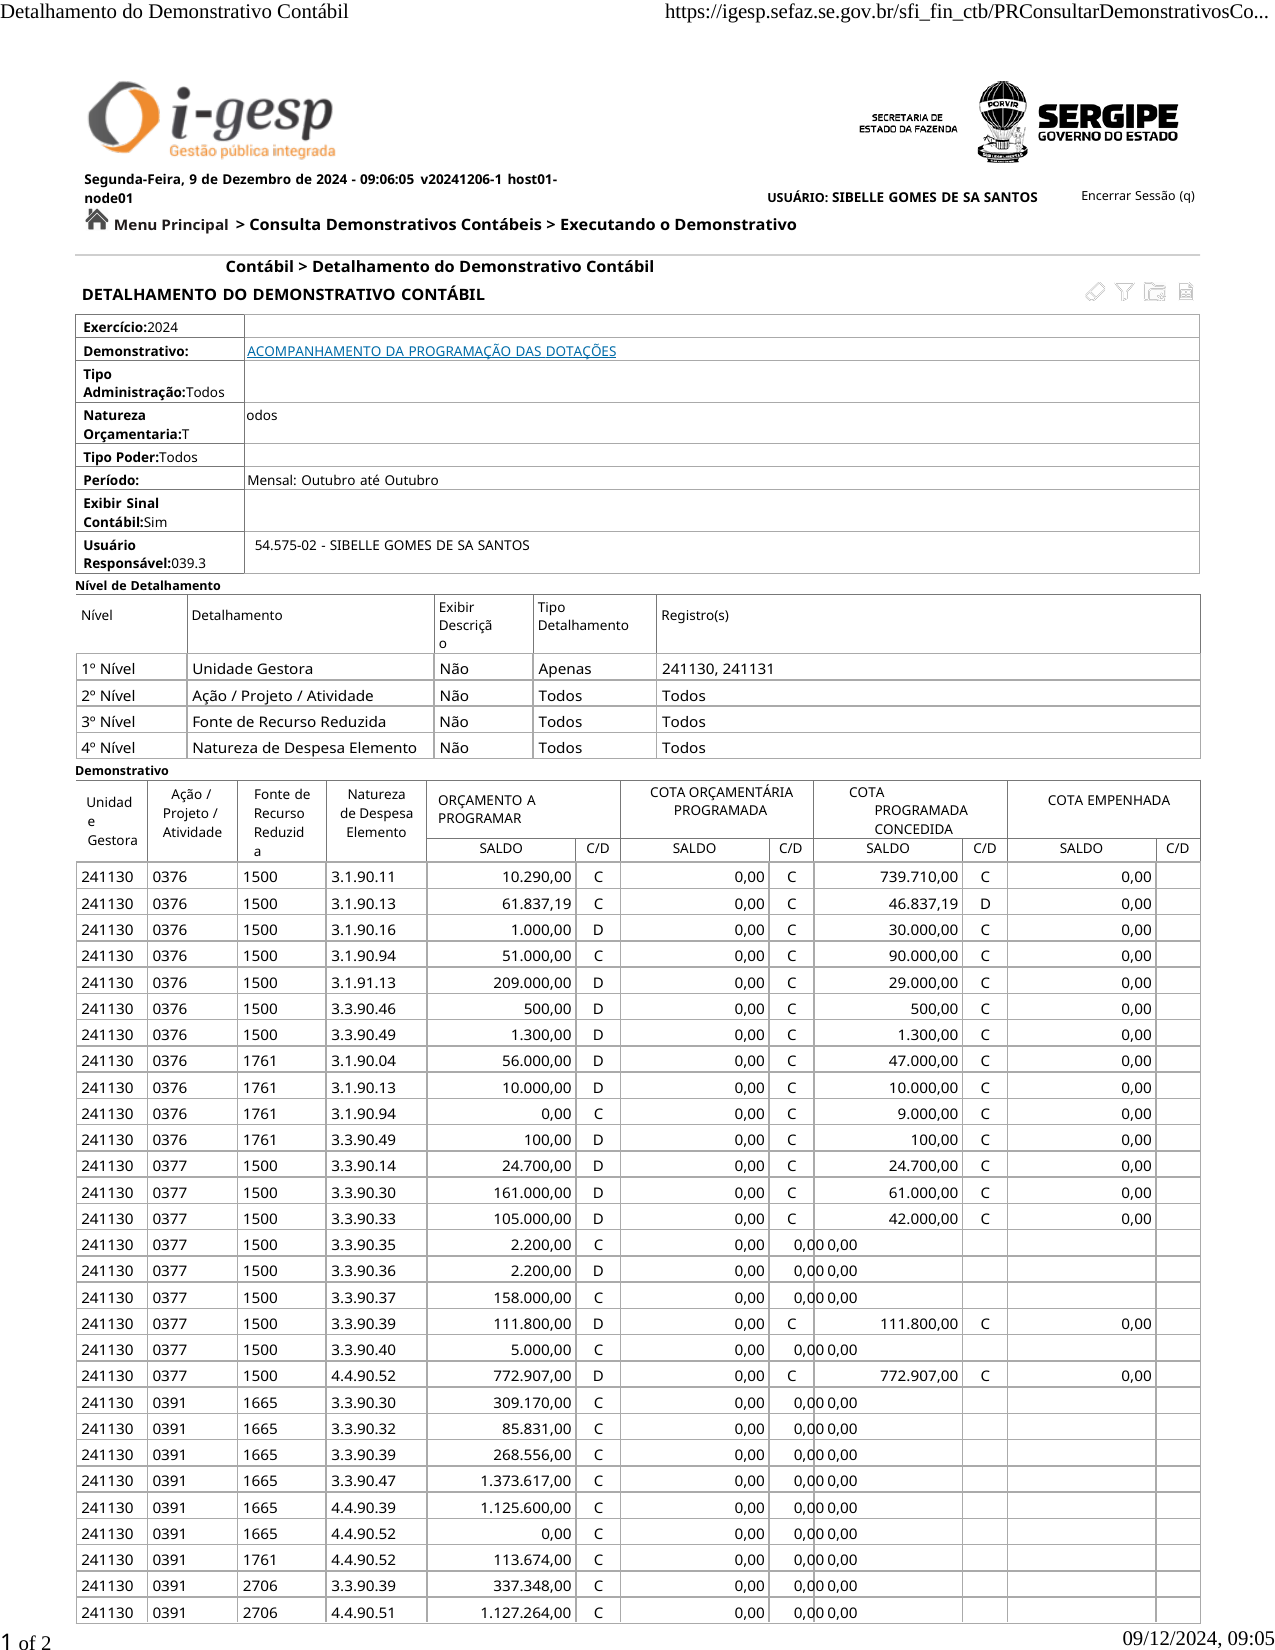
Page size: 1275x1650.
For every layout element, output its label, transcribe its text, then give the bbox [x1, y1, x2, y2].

table_cell 0391 [148, 1414, 237, 1439]
table_cell 0,00 [815, 1283, 962, 1307]
table_cell 0,00 [621, 1309, 768, 1334]
table_cell 158.000,00 [428, 1283, 575, 1307]
table_cell [963, 1230, 1007, 1255]
table_cell 0376 [148, 1020, 237, 1045]
table_cell 241130, 241131 [657, 654, 1200, 679]
table_cell 0,00 [1008, 1152, 1155, 1176]
table_cell 0,00 [621, 942, 768, 966]
table_cell 0,00 [815, 1414, 962, 1439]
table_cell [1008, 1545, 1155, 1570]
table_cell 0,00 [621, 1152, 768, 1176]
table_cell C [963, 994, 1007, 1019]
table_cell Natureza de Despesa Elemento [188, 733, 433, 758]
table_cell 0,00 [1008, 994, 1155, 1019]
table_cell 0,00 [621, 968, 768, 992]
table_cell 739.710,00 [815, 863, 962, 887]
table_cell 0,00 [621, 1204, 768, 1229]
table_cell 1665 [238, 1414, 325, 1439]
table_cell 0,00 [1008, 1204, 1155, 1229]
table_cell 241130 [77, 1125, 147, 1150]
table_cell 241130 [77, 1020, 147, 1045]
table_cell Mensal: Outubro até Outubro [245, 467, 1199, 489]
table_cell [1008, 1493, 1155, 1517]
table_cell [1157, 1099, 1200, 1124]
table_cell 1500 [238, 1257, 325, 1281]
table_cell 3.1.90.94 [327, 1099, 426, 1124]
table_cell D [577, 1362, 620, 1386]
table_cell 772.907,00 [428, 1362, 575, 1386]
table_cell 241130 [77, 1388, 147, 1412]
table_cell 0,00 [1008, 1047, 1155, 1071]
table_cell SALDO [427, 839, 575, 861]
table_cell 61.837,19 [428, 889, 575, 914]
table_cell [963, 1335, 1007, 1360]
table_cell 309.170,00 [428, 1388, 575, 1412]
table_cell C [770, 1073, 813, 1097]
table_cell [245, 361, 1199, 402]
text DETALHAMENTO DO DEMONSTRATIVO CONTÁBIL [82, 282, 1212, 306]
table_cell C [577, 1388, 620, 1412]
table_cell 1.125.600,00 [428, 1493, 575, 1517]
table_cell 0,00 [815, 1519, 962, 1544]
table_cell C [770, 994, 813, 1019]
table_cell 105.000,00 [428, 1204, 575, 1229]
table_cell 268.556,00 [428, 1440, 575, 1465]
table_cell 3.3.90.33 [327, 1204, 426, 1229]
table_cell [1008, 1257, 1155, 1281]
table_cell 0,00 [621, 1467, 768, 1491]
table_cell 0,00 [428, 1099, 575, 1124]
table_cell 0,00 [1008, 915, 1155, 940]
table_cell 0377 [148, 1257, 237, 1281]
table_cell 1500 [238, 915, 325, 940]
table_header Nível [76, 595, 187, 653]
table_cell [963, 1545, 1007, 1570]
table_cell 0,00 [770, 1493, 813, 1517]
table_cell [1157, 1047, 1200, 1071]
table_header Natureza de Despesa Elemento [327, 781, 426, 861]
table_cell 0,00 [1008, 863, 1155, 887]
table_cell C [577, 1572, 620, 1596]
table_cell C [963, 1099, 1007, 1124]
table_cell C [963, 863, 1007, 887]
table_cell 241130 [77, 1335, 147, 1360]
table_cell Todos [657, 681, 1200, 705]
table_cell 0,00 [770, 1467, 813, 1491]
table_cell [1157, 1572, 1200, 1596]
table_cell Natureza Orçamentaria:T [76, 403, 244, 443]
table_cell 3.3.90.39 [327, 1440, 426, 1465]
table_cell D [577, 994, 620, 1019]
table_cell 0377 [148, 1309, 237, 1334]
table_cell 2º Nível [77, 681, 186, 705]
table_cell 1º Nível [77, 654, 186, 679]
table_cell 0,00 [621, 1519, 768, 1544]
table_cell 0,00 [1008, 968, 1155, 992]
table_cell 1500 [238, 889, 325, 914]
table_cell 0,00 [621, 1545, 768, 1570]
table_cell 1665 [238, 1493, 325, 1517]
table_cell 0,00 [770, 1440, 813, 1465]
table_cell 47.000,00 [815, 1047, 962, 1071]
table_cell C [963, 1309, 1007, 1334]
text USUÁRIO: SIBELLE GOMES DE SA SANTOS Encerrar Sessão (q) [767, 187, 1212, 206]
table_cell 0,00 [621, 915, 768, 940]
table_cell C [770, 942, 813, 966]
table_cell D [577, 1073, 620, 1097]
table_cell 0,00 [815, 1257, 962, 1281]
table_cell 113.674,00 [428, 1545, 575, 1570]
table_cell 3º Nível [77, 707, 186, 731]
table_header Detalhamento [188, 595, 434, 653]
table_cell 1500 [238, 1204, 325, 1229]
table_cell Não [435, 733, 532, 758]
table_cell 500,00 [428, 994, 575, 1019]
table_cell 0,00 [815, 1572, 962, 1596]
table_cell 0,00 [1008, 1309, 1155, 1334]
table_cell C [770, 863, 813, 887]
table_header Exercício:2024 [76, 315, 244, 337]
table_header COTA EMPENHADA [1008, 781, 1200, 838]
table_cell SALDO [1008, 839, 1156, 861]
table_cell 111.800,00 [815, 1309, 962, 1334]
table_cell C [770, 968, 813, 992]
table_cell [963, 1414, 1007, 1439]
table_cell 241130 [77, 1362, 147, 1386]
table_cell 0,00 [1008, 1362, 1155, 1386]
table_cell 2706 [238, 1572, 325, 1596]
table_cell Não [435, 681, 532, 705]
picture [1114, 282, 1135, 301]
table_cell 0377 [148, 1152, 237, 1176]
table_cell [963, 1598, 1007, 1622]
table_cell C [770, 1047, 813, 1071]
table_cell 1665 [238, 1440, 325, 1465]
table_cell C [770, 915, 813, 940]
table_cell 0,00 [770, 1519, 813, 1544]
table_cell C [577, 1493, 620, 1517]
table_cell D [577, 1125, 620, 1150]
table_cell 42.000,00 [815, 1204, 962, 1229]
table_cell 241130 [77, 1467, 147, 1491]
table_cell 0391 [148, 1598, 237, 1622]
table_cell 241130 [77, 915, 147, 940]
table_cell 0377 [148, 1230, 237, 1255]
table_cell Todos [657, 733, 1200, 758]
table_cell 0,00 [1008, 1020, 1155, 1045]
table_cell 0391 [148, 1493, 237, 1517]
table_cell [1157, 1414, 1200, 1439]
table_cell 1761 [238, 1099, 325, 1124]
table_cell 241130 [77, 1440, 147, 1465]
table_cell 0,00 [815, 1335, 962, 1360]
table_cell 0377 [148, 1335, 237, 1360]
table_cell C [963, 1020, 1007, 1045]
table_cell 241130 [77, 889, 147, 914]
table_cell 0,00 [621, 1230, 768, 1255]
table_cell 241130 [77, 1073, 147, 1097]
table_cell D [963, 889, 1007, 914]
table_cell 241130 [77, 1152, 147, 1176]
table_cell 0,00 [621, 994, 768, 1019]
table_cell 209.000,00 [428, 968, 575, 992]
table_cell 10.000,00 [815, 1073, 962, 1097]
table_cell C [963, 942, 1007, 966]
table_cell 0,00 [770, 1283, 813, 1307]
table_cell 0,00 [815, 1493, 962, 1517]
table_cell 1.300,00 [815, 1020, 962, 1045]
table_cell 3.3.90.14 [327, 1152, 426, 1176]
table_cell C [577, 1440, 620, 1465]
table_cell C/D [770, 839, 813, 861]
table_cell 2.200,00 [428, 1230, 575, 1255]
table_cell C [770, 1020, 813, 1045]
table_cell 100,00 [428, 1125, 575, 1150]
table_cell [1157, 1335, 1200, 1360]
table_cell 0,00 [621, 1283, 768, 1307]
table_cell C [770, 1204, 813, 1229]
table_cell C [577, 1519, 620, 1544]
table_cell 1761 [238, 1545, 325, 1570]
text Demonstrativo [75, 762, 1212, 779]
table_cell C [770, 1309, 813, 1334]
table_cell 0,00 [770, 1388, 813, 1412]
table_cell 1500 [238, 1178, 325, 1202]
table_header Ação / Projeto / Atividade [148, 781, 237, 861]
table_header Unidade Gestora [76, 781, 147, 861]
picture [854, 81, 1204, 163]
table_cell [963, 1519, 1007, 1544]
table_cell 0376 [148, 1073, 237, 1097]
table_cell [1157, 889, 1200, 914]
table_cell 241130 [77, 1414, 147, 1439]
table_cell 0377 [148, 1178, 237, 1202]
table_cell 0,00 [770, 1545, 813, 1570]
table_cell Demonstrativo: [76, 338, 244, 360]
table_cell C/D [963, 839, 1007, 861]
table_cell Todos [534, 733, 656, 758]
table_cell [1157, 1204, 1200, 1229]
table_cell 0376 [148, 1125, 237, 1150]
table_cell 0,00 [815, 1440, 962, 1465]
table_cell 241130 [77, 1047, 147, 1071]
table_cell 1.000,00 [428, 915, 575, 940]
table_cell 0,00 [815, 1230, 962, 1255]
table_cell 1500 [238, 968, 325, 992]
table_cell 61.000,00 [815, 1178, 962, 1202]
table_cell C [577, 1598, 620, 1622]
table_header [245, 315, 1199, 337]
table_cell Exibir Sinal Contábil:Sim [76, 490, 244, 531]
table_cell SALDO [621, 839, 769, 861]
table_cell C/D [1157, 839, 1200, 861]
table_cell 9.000,00 [815, 1099, 962, 1124]
table_cell ACOMPANHAMENTO DA PROGRAMAÇÃO DAS DOTAÇÕES [245, 338, 1199, 360]
table_header COTA PROGRAMADA CONCEDIDA [814, 781, 1007, 838]
picture [1178, 282, 1194, 301]
table_cell [963, 1283, 1007, 1307]
table_cell 3.3.90.39 [327, 1572, 426, 1596]
table_cell 100,00 [815, 1125, 962, 1150]
table_cell 1500 [238, 994, 325, 1019]
table_header COTA ORÇAMENTÁRIA PROGRAMADA [621, 781, 813, 838]
table_cell 3.3.90.49 [327, 1125, 426, 1150]
table_cell [1008, 1467, 1155, 1491]
table_cell C [577, 1545, 620, 1570]
picture [1143, 282, 1166, 301]
table_cell 4.4.90.52 [327, 1519, 426, 1544]
table_cell 0,00 [621, 1598, 768, 1622]
table_cell 0,00 [428, 1519, 575, 1544]
table_cell [1157, 1467, 1200, 1491]
table_cell C [577, 942, 620, 966]
table_header Fonte de Recurso Reduzida [238, 781, 326, 861]
table_cell 2.200,00 [428, 1257, 575, 1281]
table_cell D [577, 1047, 620, 1071]
table_cell 241130 [77, 942, 147, 966]
table_cell 0376 [148, 994, 237, 1019]
table_cell 1761 [238, 1125, 325, 1150]
table_cell Fonte de Recurso Reduzida [188, 707, 433, 731]
table_cell SALDO [814, 839, 962, 861]
table_cell C [577, 1414, 620, 1439]
table_cell C [963, 1178, 1007, 1202]
table_cell 241130 [77, 1309, 147, 1334]
table_cell 24.700,00 [815, 1152, 962, 1176]
table_cell C [577, 889, 620, 914]
table_cell [963, 1257, 1007, 1281]
table_cell 1761 [238, 1073, 325, 1097]
table_cell [963, 1493, 1007, 1517]
table_cell 241130 [77, 1204, 147, 1229]
table_cell C [963, 1047, 1007, 1071]
table_cell C [963, 915, 1007, 940]
table_cell [1008, 1388, 1155, 1412]
table_cell Ação / Projeto / Atividade [188, 681, 433, 705]
table_cell 1.127.264,00 [428, 1598, 575, 1622]
table_cell [1157, 1545, 1200, 1570]
table_cell 241130 [77, 994, 147, 1019]
table_cell 241130 [77, 1099, 147, 1124]
text Menu Principal > Consulta Demonstrativos Contábeis > Executando o Demonstrativo Contábil > Detalhamento do Demonstrativo Contábil [85, 208, 825, 277]
picture [85, 207, 109, 231]
table_cell C [770, 889, 813, 914]
table_cell 0376 [148, 1099, 237, 1124]
table_cell [1157, 1125, 1200, 1150]
table_cell 0,00 [1008, 1073, 1155, 1097]
table_cell Apenas [534, 654, 656, 679]
table_cell [1157, 942, 1200, 966]
table_cell 1665 [238, 1467, 325, 1491]
table_cell 161.000,00 [428, 1178, 575, 1202]
table_cell Usuário Responsável:039.3 [76, 532, 244, 572]
table_cell 1500 [238, 1152, 325, 1176]
table_cell [963, 1440, 1007, 1465]
table_cell C [577, 863, 620, 887]
table_cell [1008, 1230, 1155, 1255]
table_cell Todos [534, 707, 656, 731]
table_cell C [963, 1204, 1007, 1229]
table_cell 3.3.90.35 [327, 1230, 426, 1255]
table_cell D [577, 1020, 620, 1045]
table_cell 1500 [238, 942, 325, 966]
table_cell D [577, 1152, 620, 1176]
table_cell Período: [76, 467, 244, 489]
table_cell 0,00 [770, 1257, 813, 1281]
table_cell 1665 [238, 1519, 325, 1544]
table_cell D [577, 1178, 620, 1202]
table_cell 0376 [148, 968, 237, 992]
table_cell 51.000,00 [428, 942, 575, 966]
table_cell 0376 [148, 915, 237, 940]
table_cell 0,00 [621, 889, 768, 914]
table_cell [1157, 1283, 1200, 1307]
table_cell 0,00 [770, 1572, 813, 1596]
table_header Tipo Detalhamento [534, 595, 656, 653]
table_cell [245, 490, 1199, 531]
table_cell 1500 [238, 1283, 325, 1307]
table_cell Não [435, 654, 532, 679]
table_cell [1008, 1440, 1155, 1465]
table_cell [1157, 915, 1200, 940]
table_cell 241130 [77, 1545, 147, 1570]
table_cell 0,00 [621, 1125, 768, 1150]
table_cell [1008, 1519, 1155, 1544]
table_cell 29.000,00 [815, 968, 962, 992]
table_cell 0376 [148, 1047, 237, 1071]
table_cell 0,00 [1008, 942, 1155, 966]
table_cell 1500 [238, 1335, 325, 1360]
table_cell 0,00 [621, 1440, 768, 1465]
table_cell 3.3.90.46 [327, 994, 426, 1019]
table_cell 0,00 [1008, 1099, 1155, 1124]
table_cell 241130 [77, 1178, 147, 1202]
table_cell C [963, 1362, 1007, 1386]
table_cell 0,00 [621, 863, 768, 887]
table_cell 30.000,00 [815, 915, 962, 940]
table_cell [245, 444, 1199, 466]
table_cell 1.300,00 [428, 1020, 575, 1045]
table_cell 3.1.90.94 [327, 942, 426, 966]
table_cell 0,00 [1008, 1125, 1155, 1150]
table_cell 0391 [148, 1467, 237, 1491]
table_cell 241130 [77, 1230, 147, 1255]
table_cell 0391 [148, 1572, 237, 1596]
table_cell [1157, 863, 1200, 887]
table_cell 3.3.90.47 [327, 1467, 426, 1491]
table_cell 0376 [148, 889, 237, 914]
table_cell 0,00 [1008, 1178, 1155, 1202]
table_header ORÇAMENTO A PROGRAMAR [427, 781, 620, 838]
table_cell [1157, 1598, 1200, 1622]
table_cell 0377 [148, 1204, 237, 1229]
table_cell 3.1.90.13 [327, 1073, 426, 1097]
table_cell 241130 [77, 1598, 147, 1622]
table_cell [1157, 1362, 1200, 1386]
table_cell 0391 [148, 1440, 237, 1465]
table_cell C [963, 1125, 1007, 1150]
table_cell 24.700,00 [428, 1152, 575, 1176]
table_cell C [770, 1152, 813, 1176]
table_cell 0,00 [815, 1545, 962, 1570]
table_cell 0,00 [621, 1020, 768, 1045]
table_cell Todos [534, 681, 656, 705]
table_cell 3.3.90.30 [327, 1388, 426, 1412]
table_cell 3.3.90.30 [327, 1178, 426, 1202]
table_cell 1500 [238, 1309, 325, 1334]
table_cell 4.4.90.51 [327, 1598, 426, 1622]
table_cell 85.831,00 [428, 1414, 575, 1439]
table_cell Não [435, 707, 532, 731]
table_cell 1500 [238, 1230, 325, 1255]
table_cell 0376 [148, 863, 237, 887]
table_cell 241130 [77, 968, 147, 992]
table_cell [1157, 1257, 1200, 1281]
table_cell 241130 [77, 1283, 147, 1307]
table_cell C [770, 1178, 813, 1202]
table_cell C/D [576, 839, 620, 861]
table_cell 10.290,00 [428, 863, 575, 887]
table_cell odos [245, 403, 1199, 443]
table_cell [1008, 1283, 1155, 1307]
table_cell 241130 [77, 1572, 147, 1596]
table_cell 772.907,00 [815, 1362, 962, 1386]
table_cell 0,00 [621, 1099, 768, 1124]
table_cell D [577, 968, 620, 992]
table_cell 0377 [148, 1283, 237, 1307]
table_cell 90.000,00 [815, 942, 962, 966]
table_header Registro(s) [657, 595, 1200, 653]
table_cell 2706 [238, 1598, 325, 1622]
table_cell 1.373.617,00 [428, 1467, 575, 1491]
table_cell Tipo Administração:Todos [76, 361, 244, 402]
table_cell 0,00 [621, 1257, 768, 1281]
text Segunda-Feira, 9 de Dezembro de 2024 - 09:06:05 v20241206-1 host01- node01 [84, 169, 572, 207]
table_cell 0391 [148, 1545, 237, 1570]
table_cell 3.3.90.32 [327, 1414, 426, 1439]
table_cell [1008, 1572, 1155, 1596]
table_cell 0,00 [815, 1467, 962, 1491]
table_cell 3.1.90.04 [327, 1047, 426, 1071]
table_cell [1157, 1020, 1200, 1045]
table_cell 241130 [77, 1257, 147, 1281]
table_cell 500,00 [815, 994, 962, 1019]
table_cell 0,00 [621, 1362, 768, 1386]
table_cell 1500 [238, 863, 325, 887]
table_cell C [963, 1152, 1007, 1176]
table_cell 0,00 [621, 1414, 768, 1439]
table_cell [963, 1388, 1007, 1412]
table_cell [1157, 1519, 1200, 1544]
table_cell [1157, 1440, 1200, 1465]
table_cell 3.1.90.16 [327, 915, 426, 940]
picture [75, 77, 350, 163]
table_cell 0376 [148, 942, 237, 966]
table_cell 4.4.90.39 [327, 1493, 426, 1517]
table_cell [1157, 1309, 1200, 1334]
table_cell 337.348,00 [428, 1572, 575, 1596]
table_cell [963, 1467, 1007, 1491]
table_cell 0391 [148, 1388, 237, 1412]
table_cell 3.3.90.36 [327, 1257, 426, 1281]
table_cell 4.4.90.52 [327, 1545, 426, 1570]
table_cell 0377 [148, 1362, 237, 1386]
table_cell 46.837,19 [815, 889, 962, 914]
table_cell 0,00 [621, 1178, 768, 1202]
table_cell 5.000,00 [428, 1335, 575, 1360]
table_cell 241130 [77, 863, 147, 887]
table_cell [1008, 1598, 1155, 1622]
table_cell 0,00 [1008, 889, 1155, 914]
table_cell 0,00 [815, 1598, 962, 1622]
table_cell 0,00 [621, 1073, 768, 1097]
table_cell [1008, 1335, 1155, 1360]
table_cell 0,00 [770, 1335, 813, 1360]
table_cell [1157, 994, 1200, 1019]
picture [1085, 282, 1106, 301]
table_cell D [577, 915, 620, 940]
table_cell [963, 1572, 1007, 1596]
table_cell 0,00 [770, 1230, 813, 1255]
table_cell 0,00 [770, 1598, 813, 1622]
table_cell 10.000,00 [428, 1073, 575, 1097]
table_cell C [770, 1125, 813, 1150]
table_cell 3.3.90.37 [327, 1283, 426, 1307]
table_cell C [577, 1230, 620, 1255]
table_cell 0,00 [770, 1414, 813, 1439]
table_cell [1157, 968, 1200, 992]
table_cell 1665 [238, 1388, 325, 1412]
table_cell [1008, 1414, 1155, 1439]
table_cell C [577, 1099, 620, 1124]
table_cell 4º Nível [77, 733, 186, 758]
table_cell [1157, 1388, 1200, 1412]
table_cell 0,00 [815, 1388, 962, 1412]
table_cell 56.000,00 [428, 1047, 575, 1071]
table_cell 4.4.90.52 [327, 1362, 426, 1386]
table_cell 3.1.91.13 [327, 968, 426, 992]
table_cell 0,00 [621, 1572, 768, 1596]
table_cell C [770, 1099, 813, 1124]
table_cell 3.3.90.49 [327, 1020, 426, 1045]
table_cell [1157, 1152, 1200, 1176]
table_cell D [577, 1204, 620, 1229]
table_cell [1157, 1073, 1200, 1097]
table_cell [1157, 1493, 1200, 1517]
table_cell 1761 [238, 1047, 325, 1071]
table_cell C [770, 1362, 813, 1386]
table_cell C [963, 1073, 1007, 1097]
table_cell 3.3.90.40 [327, 1335, 426, 1360]
table_cell 111.800,00 [428, 1309, 575, 1334]
table_cell 241130 [77, 1493, 147, 1517]
table_cell 3.3.90.39 [327, 1309, 426, 1334]
table_cell 0,00 [621, 1388, 768, 1412]
table_cell Todos [657, 707, 1200, 731]
table_cell 1500 [238, 1362, 325, 1386]
table_cell 0391 [148, 1519, 237, 1544]
table_cell 54.575-02 - SIBELLE GOMES DE SA SANTOS [245, 532, 1199, 572]
table_cell Tipo Poder:Todos [76, 444, 244, 466]
table_cell C [577, 1283, 620, 1307]
table_cell 1500 [238, 1020, 325, 1045]
table_header Exibir Descrição [435, 595, 533, 653]
table_cell C [963, 968, 1007, 992]
table_cell 241130 [77, 1519, 147, 1544]
table_cell C [577, 1335, 620, 1360]
table_cell [1157, 1230, 1200, 1255]
table_cell 0,00 [621, 1493, 768, 1517]
table_cell 0,00 [621, 1047, 768, 1071]
table_cell D [577, 1309, 620, 1334]
table_cell [1157, 1178, 1200, 1202]
table_cell 3.1.90.11 [327, 863, 426, 887]
text Nível de Detalhamento [75, 577, 1212, 594]
table_cell C [577, 1467, 620, 1491]
table_cell Unidade Gestora [188, 654, 433, 679]
table_cell 3.1.90.13 [327, 889, 426, 914]
table_cell D [577, 1257, 620, 1281]
table_cell 0,00 [621, 1335, 768, 1360]
